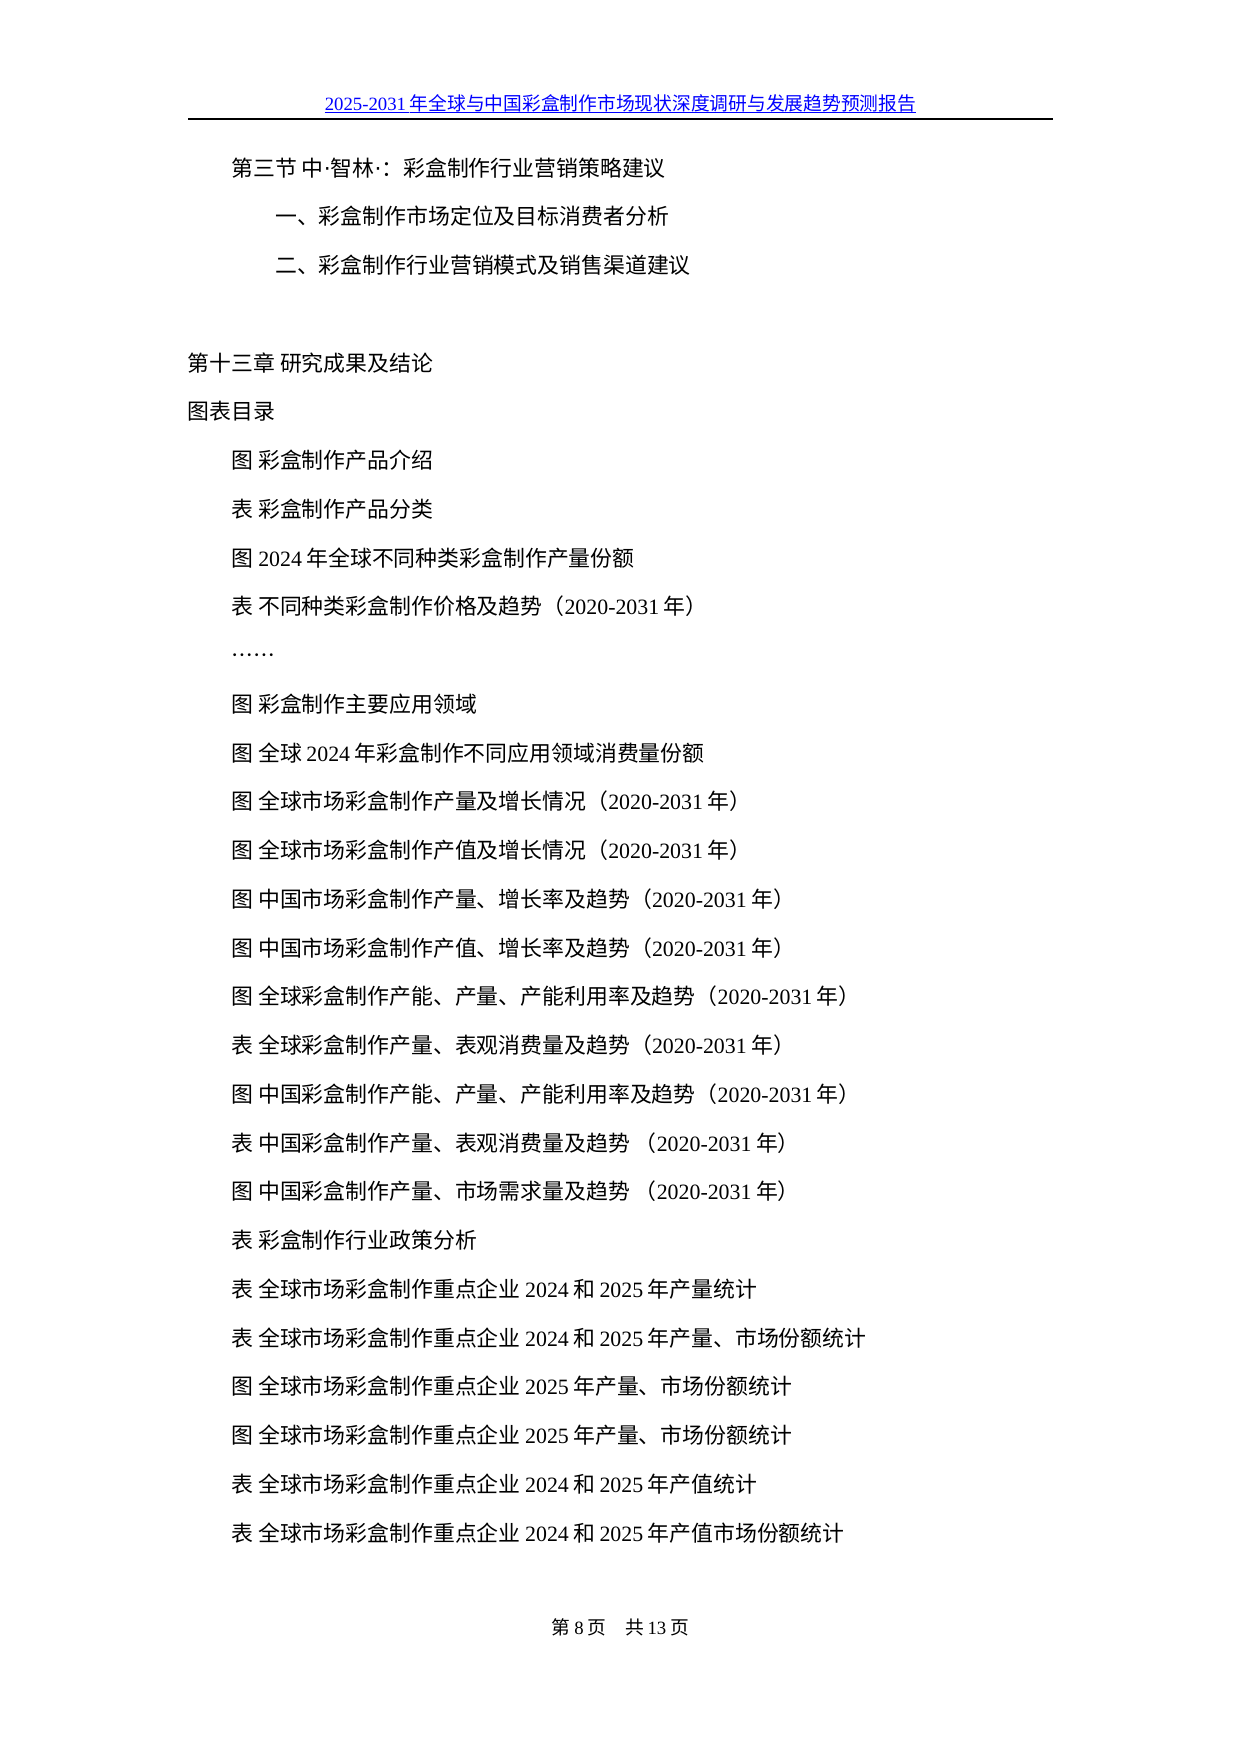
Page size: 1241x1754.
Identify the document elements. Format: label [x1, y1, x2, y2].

text [187, 150, 1053, 1548]
